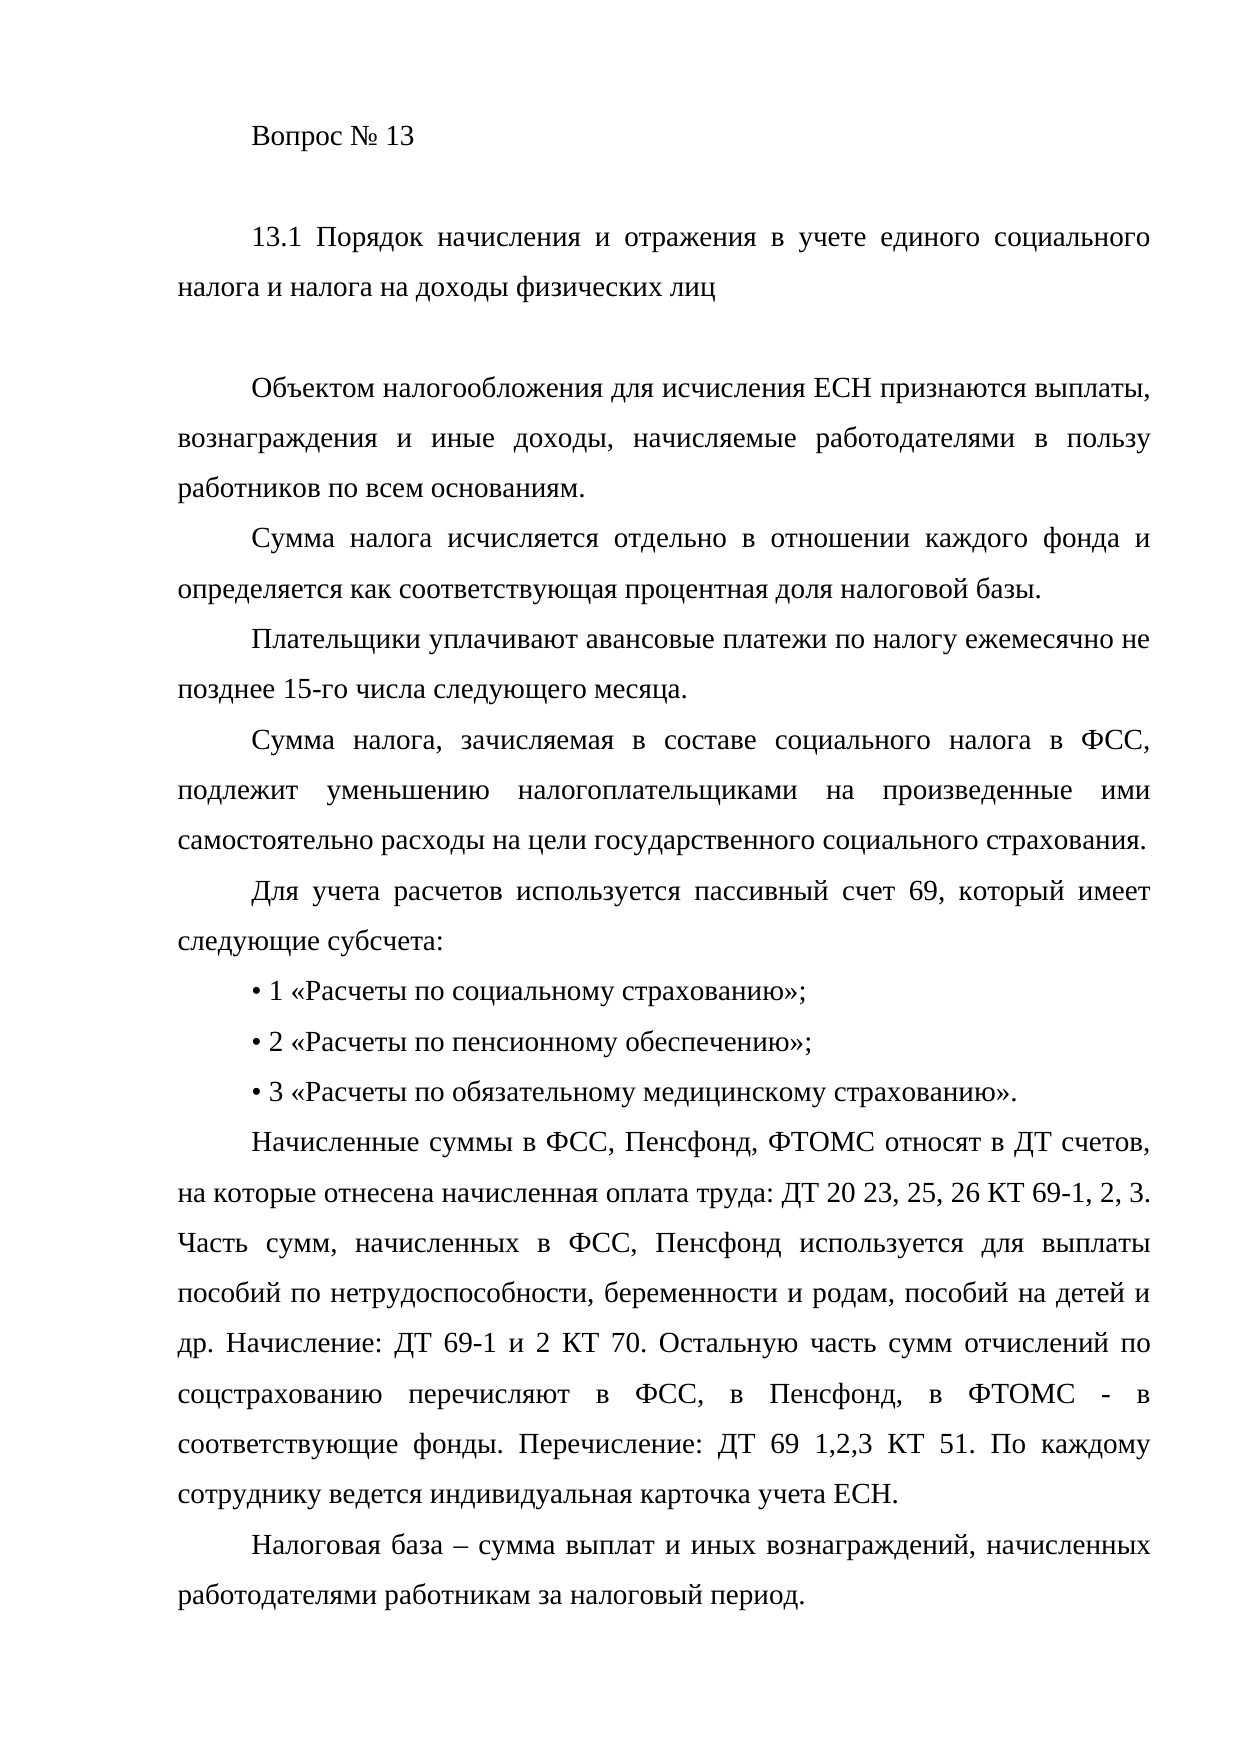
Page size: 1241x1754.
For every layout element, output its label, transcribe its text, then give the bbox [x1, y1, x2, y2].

text Начисленные суммы в ФСС, Пенсфонд, ФТОМС относят в ДТ счетов, на которые отнесена начисленная оплата труда: ДТ 20 23, 25, 26 КТ 69-1, 2, 3. Часть сумм, начисленных в ФСС, Пенсфонд используется для выплаты пособий по нетрудоспособности, беременности и родам, пособий на детей и др. Начисление: ДТ 69-1 и 2 КТ 70. Остальную часть сумм отчислений по соцстрахованию перечисляют в ФСС, в Пенсфонд, в ФТОМС - в соответствующие фонды. Перечисление: ДТ 69 1,2,3 КТ 51. По каждому сотруднику ведется индивидуальная карточка учета ЕСН. [177, 1124, 1152, 1510]
text Сумма налога исчисляется отдельно в отношении каждого фонда и определяется как соответствующая процентная доля налоговой базы. [177, 521, 1152, 604]
text Объектом налогообложения для исчисления ЕСН признаются выплаты, вознаграждения и иные доходы, начисляемые работодателями в пользу работников по всем основаниям. [177, 370, 1152, 504]
text 13.1 Порядок начисления и отражения в учете единого социального налога и налога на доходы физических лиц [177, 219, 1152, 303]
text Плательщики уплачивают авансовые платежи по налогу ежемесячно не позднее 15-го числа следующего месяца. [177, 621, 1152, 705]
text • 2 «Расчеты по пенсионному обеспечению»; [177, 1024, 1152, 1057]
text Для учета расчетов используется пассивный счет 69, который имеет следующие субсчета: [177, 873, 1152, 957]
text Сумма налога, зачисляемая в составе социального налога в ФСС, подлежит уменьшению налогоплательщиками на произведенные ими самостоятельно расходы на цели государственного социального страхования. [177, 722, 1152, 856]
text Налоговая база – сумма выплат и иных вознаграждений, начисленных работодателями работникам за налоговый период. [177, 1527, 1152, 1611]
text • 1 «Расчеты по социальному страхованию»; [177, 973, 1152, 1007]
text Вопрос № 13 [177, 118, 1152, 152]
text • 3 «Расчеты по обязательному медицинскому страхованию». [177, 1074, 1152, 1108]
